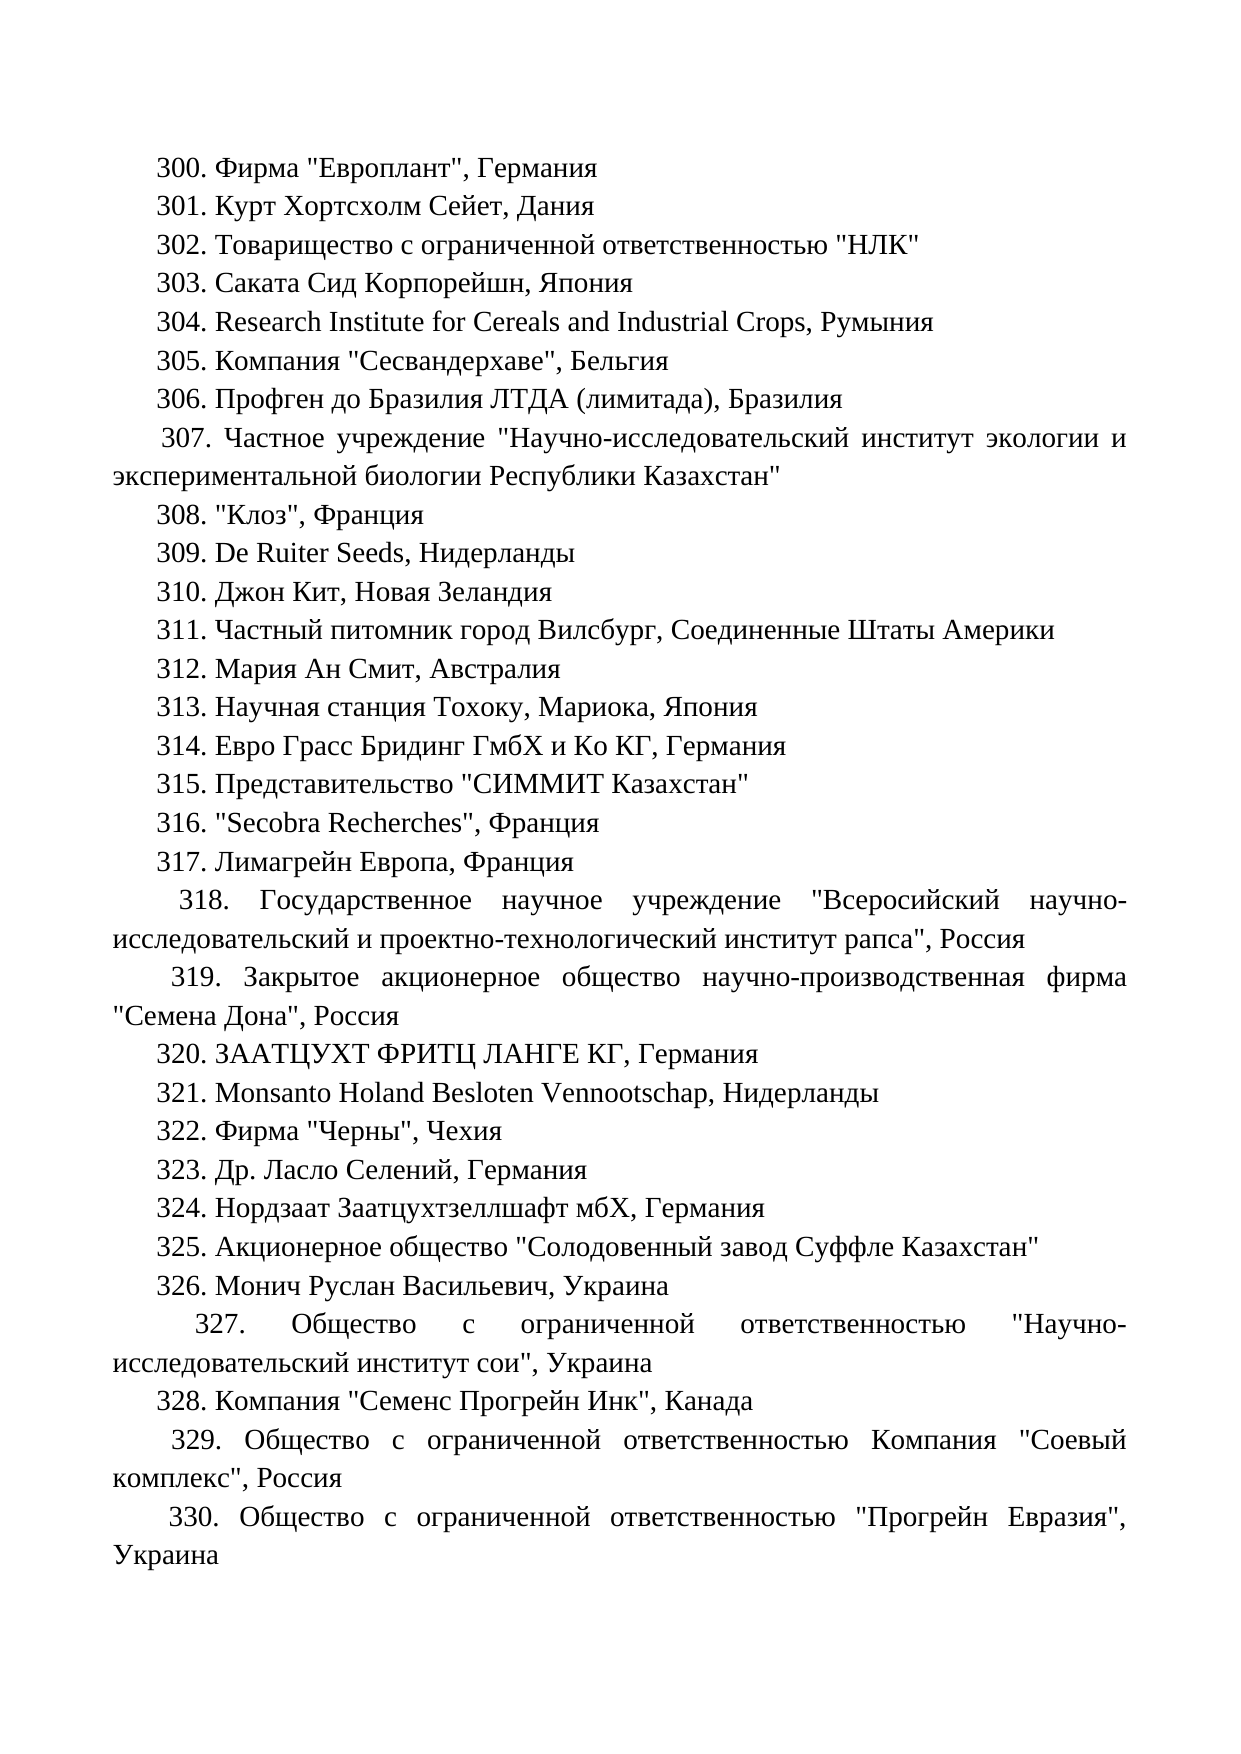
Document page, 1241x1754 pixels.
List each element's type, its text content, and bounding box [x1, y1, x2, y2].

text 315. Представительство "СИММИТ Казахстан" [112, 767, 1128, 800]
text 309. De Ruiter Seeds, Нидерланды [112, 535, 1128, 569]
text 328. Компания "Семенс Прогрейн Инк", Канада [112, 1383, 1128, 1417]
text 310. Джон Кит, Новая Зеландия [112, 574, 1128, 607]
text 314. Евро Грасс Бридинг ГмбХ и Ко КГ, Германия [112, 728, 1128, 762]
text 301. Курт Хортсхолм Сейет, Дания [112, 188, 1128, 222]
text 305. Компания "Сесвандерхаве", Бельгия [112, 343, 1128, 376]
text 322. Фирма "Черны", Чехия [112, 1113, 1128, 1147]
text 320. ЗААТЦУХТ ФРИТЦ ЛАНГЕ КГ, Германия [112, 1036, 1128, 1070]
text 300. Фирма "Европлант", Германия [112, 150, 1128, 183]
text 302. Товарищество с ограниченной ответственностью "НЛК" [112, 227, 1128, 261]
text 321. Monsanto Holand Besloten Vennootschap, Нидерланды [112, 1075, 1128, 1108]
text 308. "Клоз", Франция [112, 497, 1128, 530]
text 306. Профген до Бразилия ЛТДА (лимитада), Бразилия [112, 381, 1128, 415]
text 307. Частное учреждение "Научно-исследовательский институт экологии и экспериментальной биологии Республики Казахстан" [112, 420, 1128, 492]
text 319. Закрытое акционерное общество научно-производственная фирма "Семена Дона", Россия [112, 959, 1128, 1031]
text 325. Акционерное общество "Солодовенный завод Суффле Казахстан" [112, 1229, 1128, 1263]
text 326. Монич Руслан Васильевич, Украина [112, 1268, 1128, 1301]
text 330. Общество с ограниченной ответственностью "Прогрейн Евразия", Украина [112, 1499, 1128, 1571]
text 323. Др. Ласло Селений, Германия [112, 1152, 1128, 1186]
text 313. Научная станция Тохоку, Мариока, Япония [112, 689, 1128, 723]
text 324. Нордзаат Заатцухтзеллшафт мбХ, Германия [112, 1191, 1128, 1224]
text 303. Саката Сид Корпорейшн, Япония [112, 266, 1128, 299]
text 316. "Secobra Recherches", Франция [112, 805, 1128, 839]
text 311. Частный питомник город Вилсбург, Соединенные Штаты Америки [112, 612, 1128, 646]
text 312. Мария Ан Смит, Австралия [112, 651, 1128, 684]
text 329. Общество с ограниченной ответственностью Компания "Соевый комплекс", Россия [112, 1422, 1128, 1494]
text 317. Лимагрейн Европа, Франция [112, 844, 1128, 877]
text 304. Research Institute for Cereals and Industrial Crops, Румыния [112, 304, 1128, 338]
text 318. Государственное научное учреждение "Всеросийский научно-исследовательский и проектно-технологический институт рапса", Россия [112, 882, 1128, 954]
text 327. Общество с ограниченной ответственностью "Научно-исследовательский институт сои", Украина [112, 1306, 1128, 1378]
